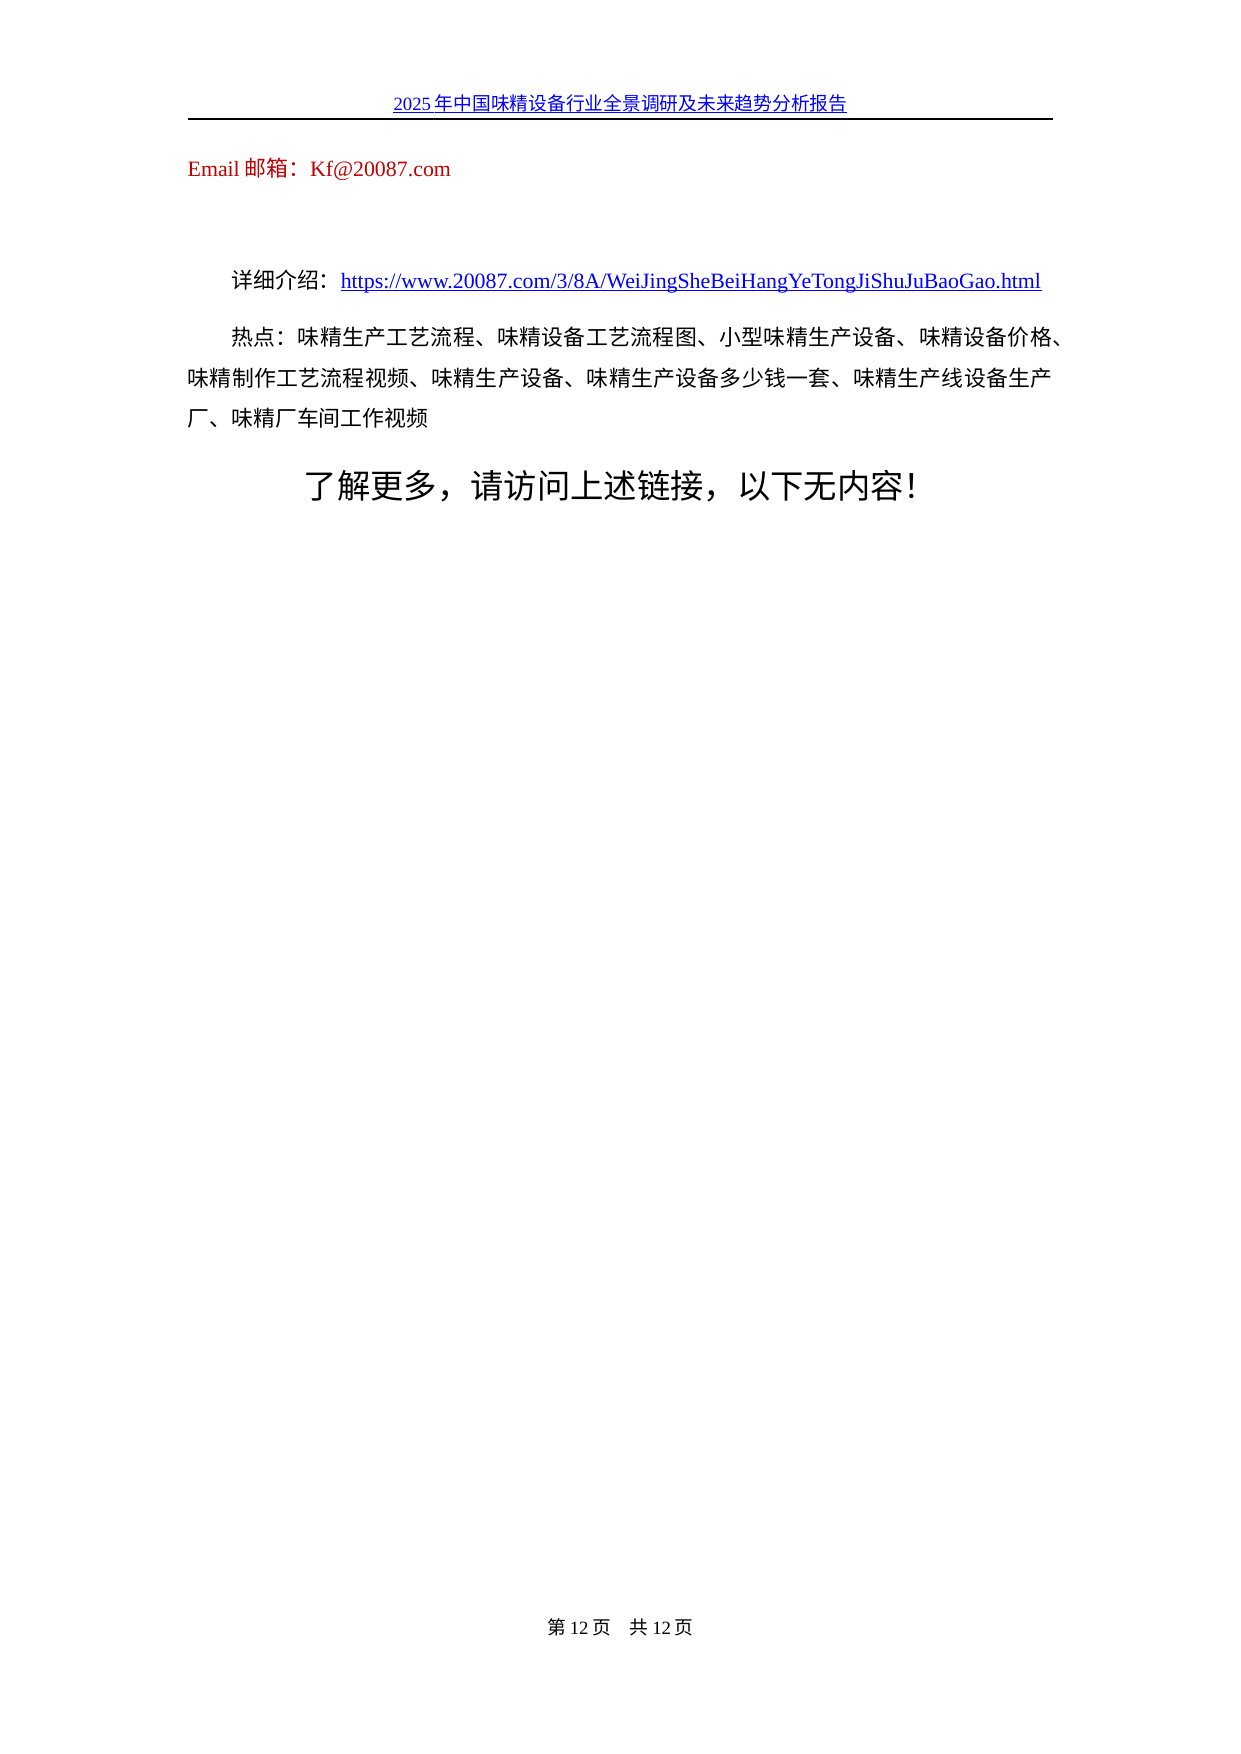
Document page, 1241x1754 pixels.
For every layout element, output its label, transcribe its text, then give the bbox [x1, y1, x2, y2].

text 热点：味精生产工艺流程、味精设备工艺流程图、小型味精生产设备、味精设备价格、味精制作工艺流程视频、味精生产设备、味精生产设备多少钱一套、味精生产线设备生产厂、味精厂车间工作视频 [187, 320, 1053, 433]
text 详细介绍：https://www.20087.com/3/8A/WeiJingSheBeiHangYeTongJiShuJuBaoGao.html [187, 263, 1053, 296]
title 了解更多，请访问上述链接，以下无内容！ [187, 451, 1053, 516]
text Email邮箱：Kf@20087.com [187, 150, 1053, 183]
